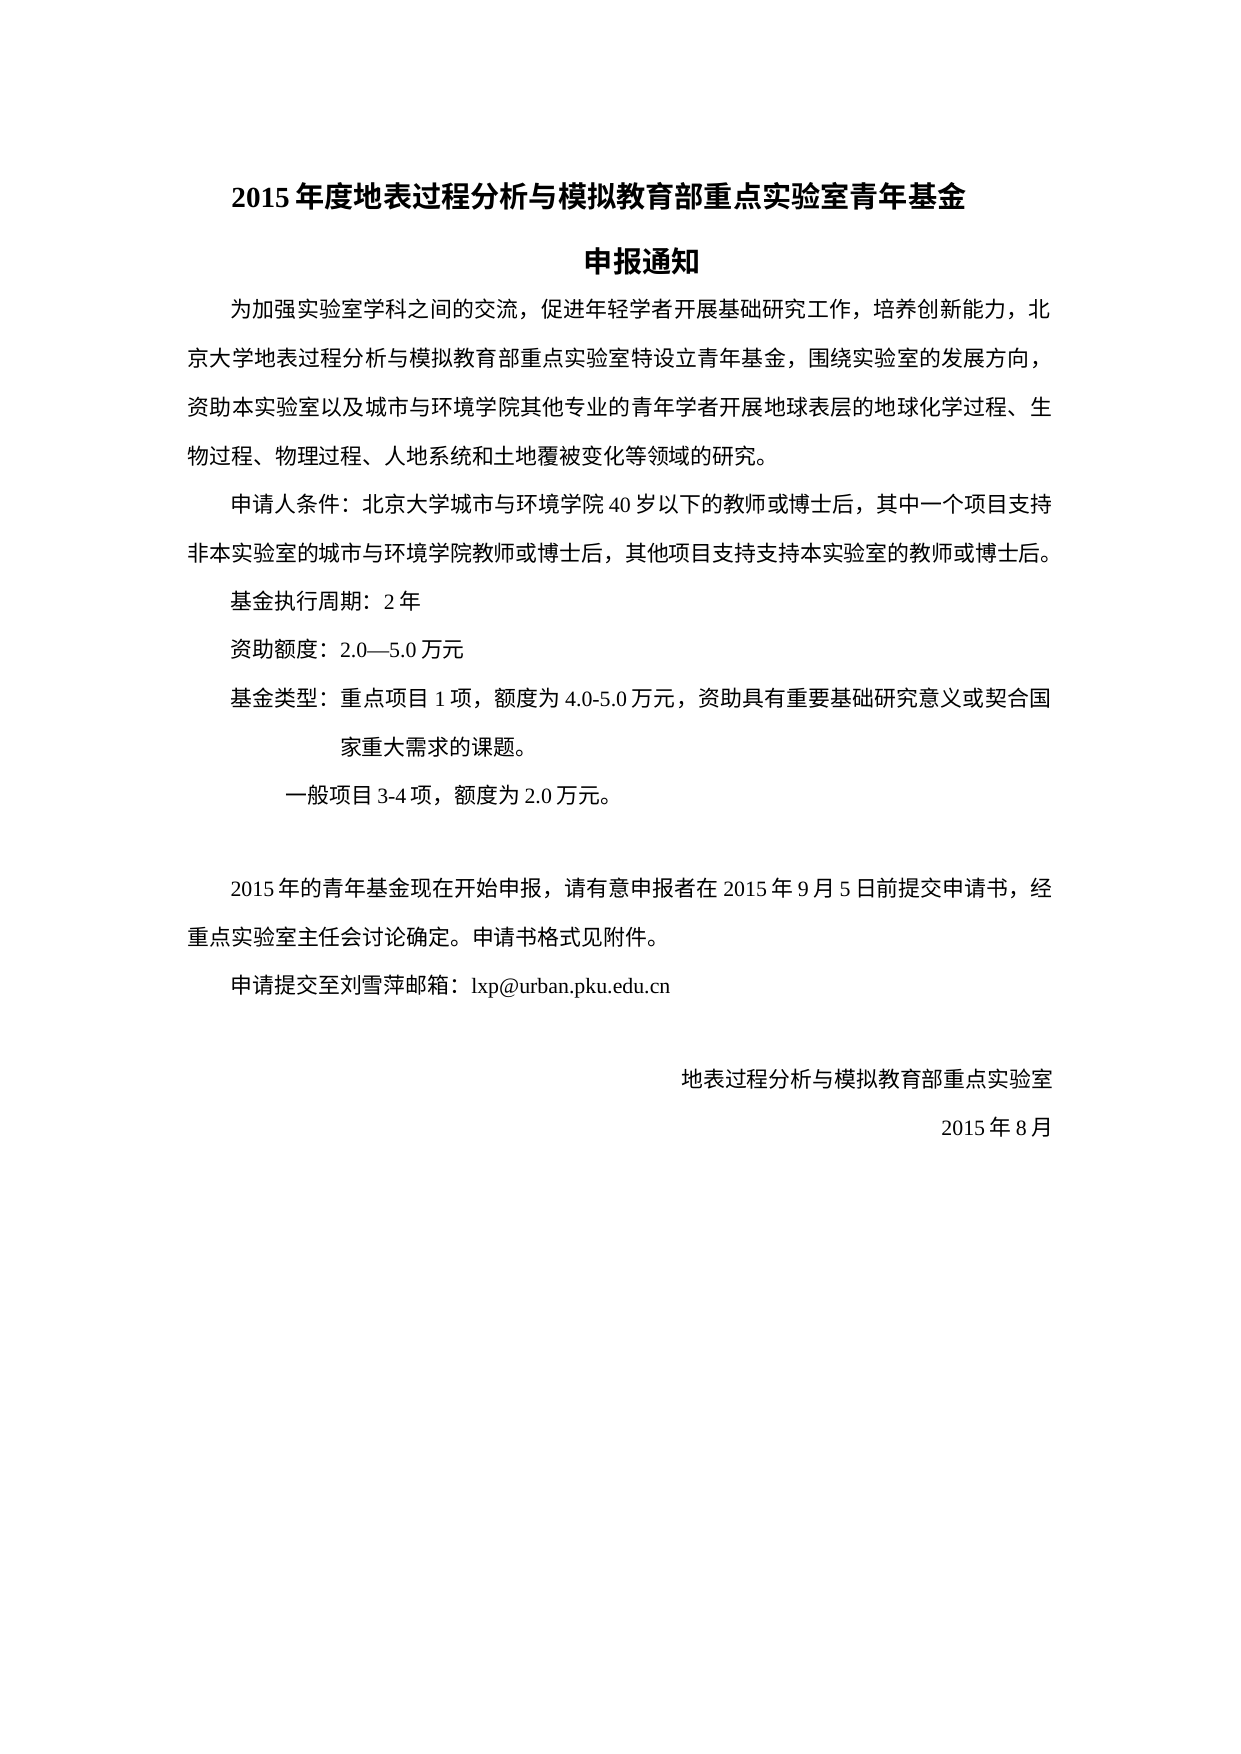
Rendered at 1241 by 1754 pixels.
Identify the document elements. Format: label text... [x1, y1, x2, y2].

text 一般项目3-4项，额度为2.0万元。 [230, 777, 1053, 810]
text 为加强实验室学科之间的交流，促进年轻学者开展基础研究工作，培养创新能力，北京大学地表过程分析与模拟教育部重点实验室特设立青年基金，围绕实验室的发展方向，资助本实验室以及城市与环境学院其他专业的青年学者开展地球表层的地球化学过程、生物过程、物理过程、人地系统和土地覆被变化等领域的研究。 [187, 292, 1053, 471]
text 2015年度地表过程分析与模拟教育部重点实验室青年基金 [187, 162, 1053, 227]
text 2015年8月 [187, 1110, 1053, 1142]
text 2015年的青年基金现在开始申报，请有意申报者在2015年9月5日前提交申请书，经重点实验室主任会讨论确定。申请书格式见附件。 [187, 871, 1053, 952]
text 基金执行周期：2年 [187, 584, 1053, 616]
text 资助额度：2.0—5.0万元 [187, 632, 1053, 664]
text 申请提交至刘雪萍邮箱：lxp@urban.pku.edu.cn [187, 968, 1053, 1000]
text 地表过程分析与模拟教育部重点实验室 [187, 1061, 1053, 1094]
text 基金类型：重点项目1项，额度为4.0-5.0万元，资助具有重要基础研究意义或契合国家重大需求的课题。 [230, 680, 1053, 762]
text 申报通知 [187, 227, 1053, 292]
text 申请人条件：北京大学城市与环境学院40岁以下的教师或博士后，其中一个项目支持非本实验室的城市与环境学院教师或博士后，其他项目支持支持本实验室的教师或博士后。 [187, 487, 1053, 568]
